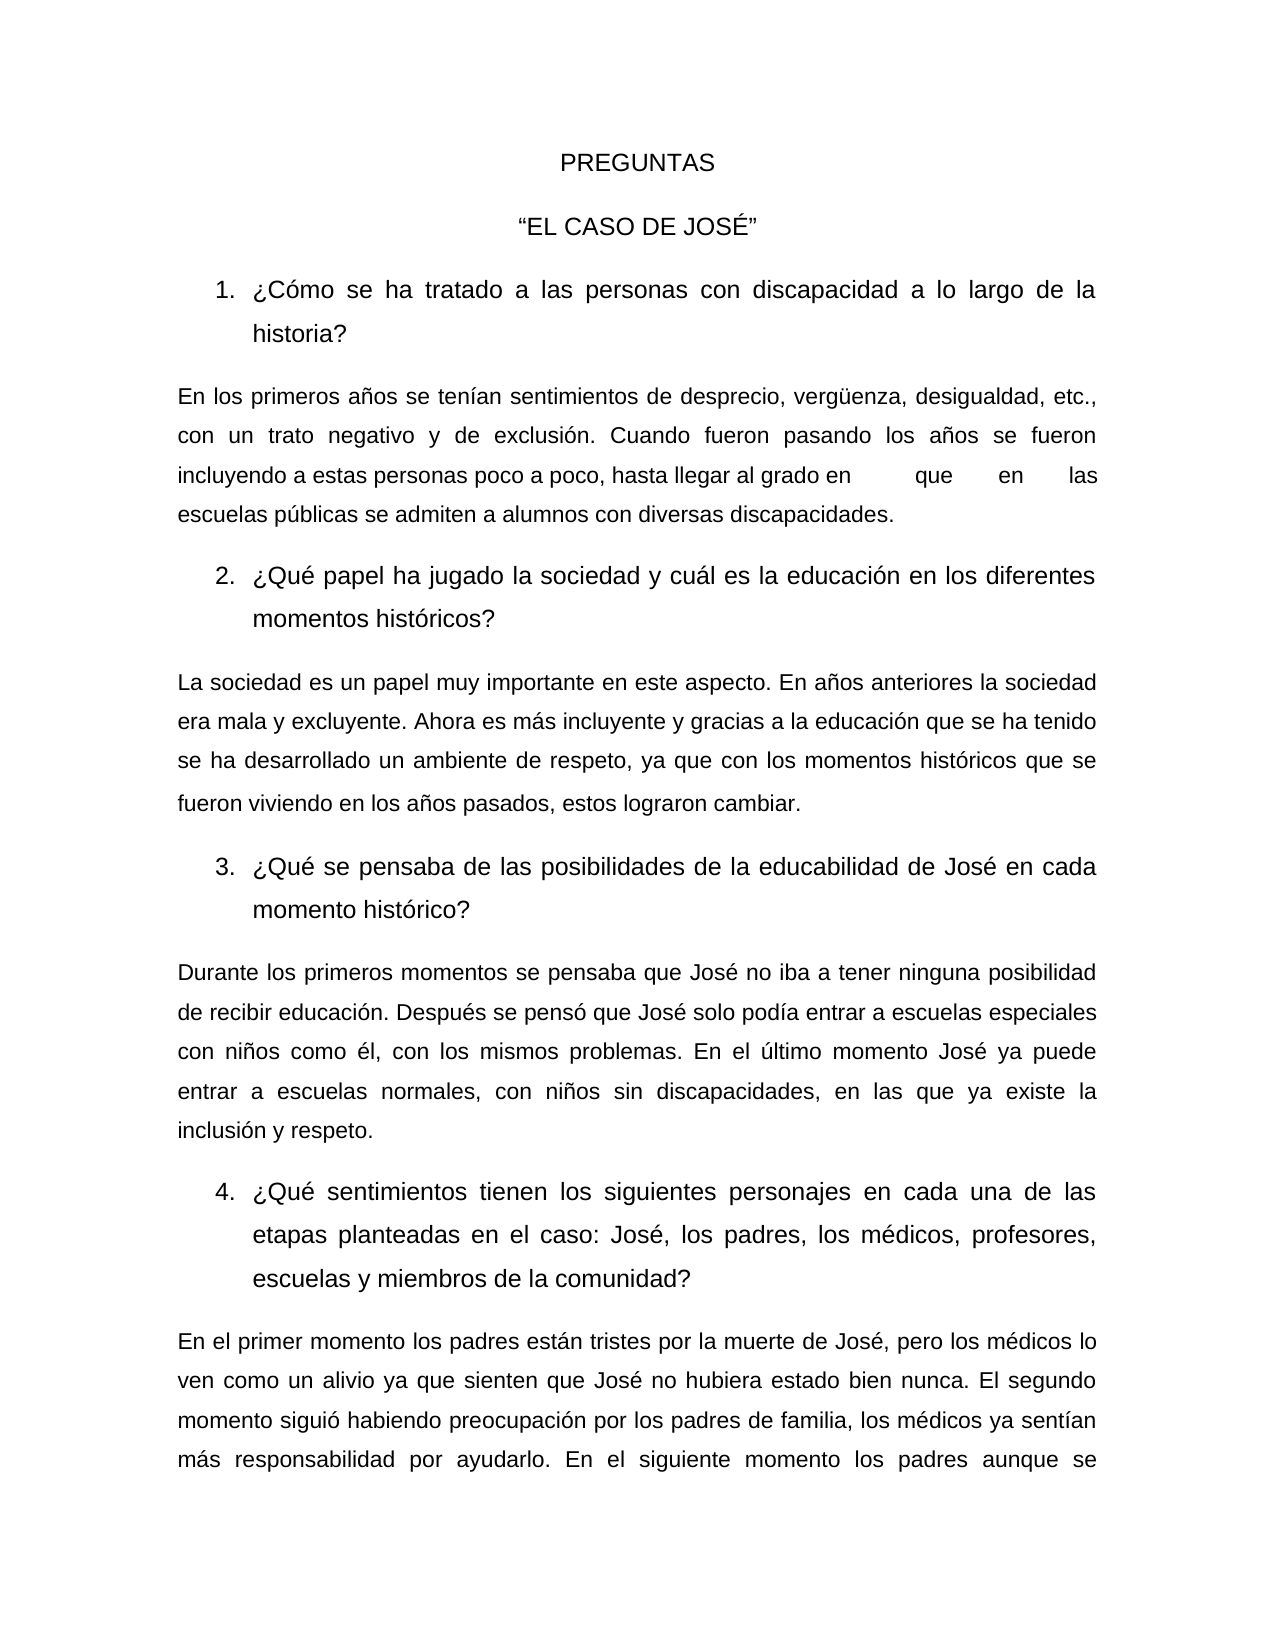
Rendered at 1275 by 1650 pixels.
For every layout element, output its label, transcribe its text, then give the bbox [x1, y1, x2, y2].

list ¿Qué papel ha jugado la sociedad y cuál es la educación en los diferentes momentos históricos? [215, 561, 1098, 633]
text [177, 1328, 1098, 1472]
list ¿Qué se pensaba de las posibilidades de la educabilidad de José en cada momento histórico? [215, 852, 1098, 924]
text La sociedad es un papel muy importante en este aspecto. En años anteriores la sociedad era mala y excluyente. Ahora es más incluyente y gracias a la educación que se ha tenido se ha desarrollado un ambiente de respeto, ya que con los momentos históricos que se fueron viviendo en los años pasados, estos lograron cambiar. [177, 668, 1098, 817]
text En los primeros años se tenían sentimientos de desprecio, vergüenza, desigualdad, etc., con un trato negativo y de exclusión. Cuando fueron pasando los años se fueron incluyendo a estas personas poco a poco, hasta llegar al grado en que en las escuelas públicas se admiten a alumnos con diversas discapacidades. [177, 383, 1098, 527]
list ¿Cómo se ha tratado a las personas con discapacidad a lo largo de la historia? [215, 276, 1098, 347]
text “EL CASO DE JOSÉ” [177, 212, 1098, 240]
text PREGUNTAS [177, 148, 1098, 176]
list ¿Qué sentimientos tienen los siguientes personajes en cada una de las etapas planteadas en el caso: José, los padres, los médicos, profesores, escuelas y miembros de la comunidad? [215, 1177, 1098, 1292]
text Durante los primeros momentos se pensaba que José no iba a tener ninguna posibilidad de recibir educación. Después se pensó que José solo podía entrar a escuelas especiales con niños como él, con los mismos problemas. En el último momento José ya puede entrar a escuelas normales, con niños sin discapacidades, en las que ya existe la inclusión y respeto. [177, 959, 1098, 1143]
